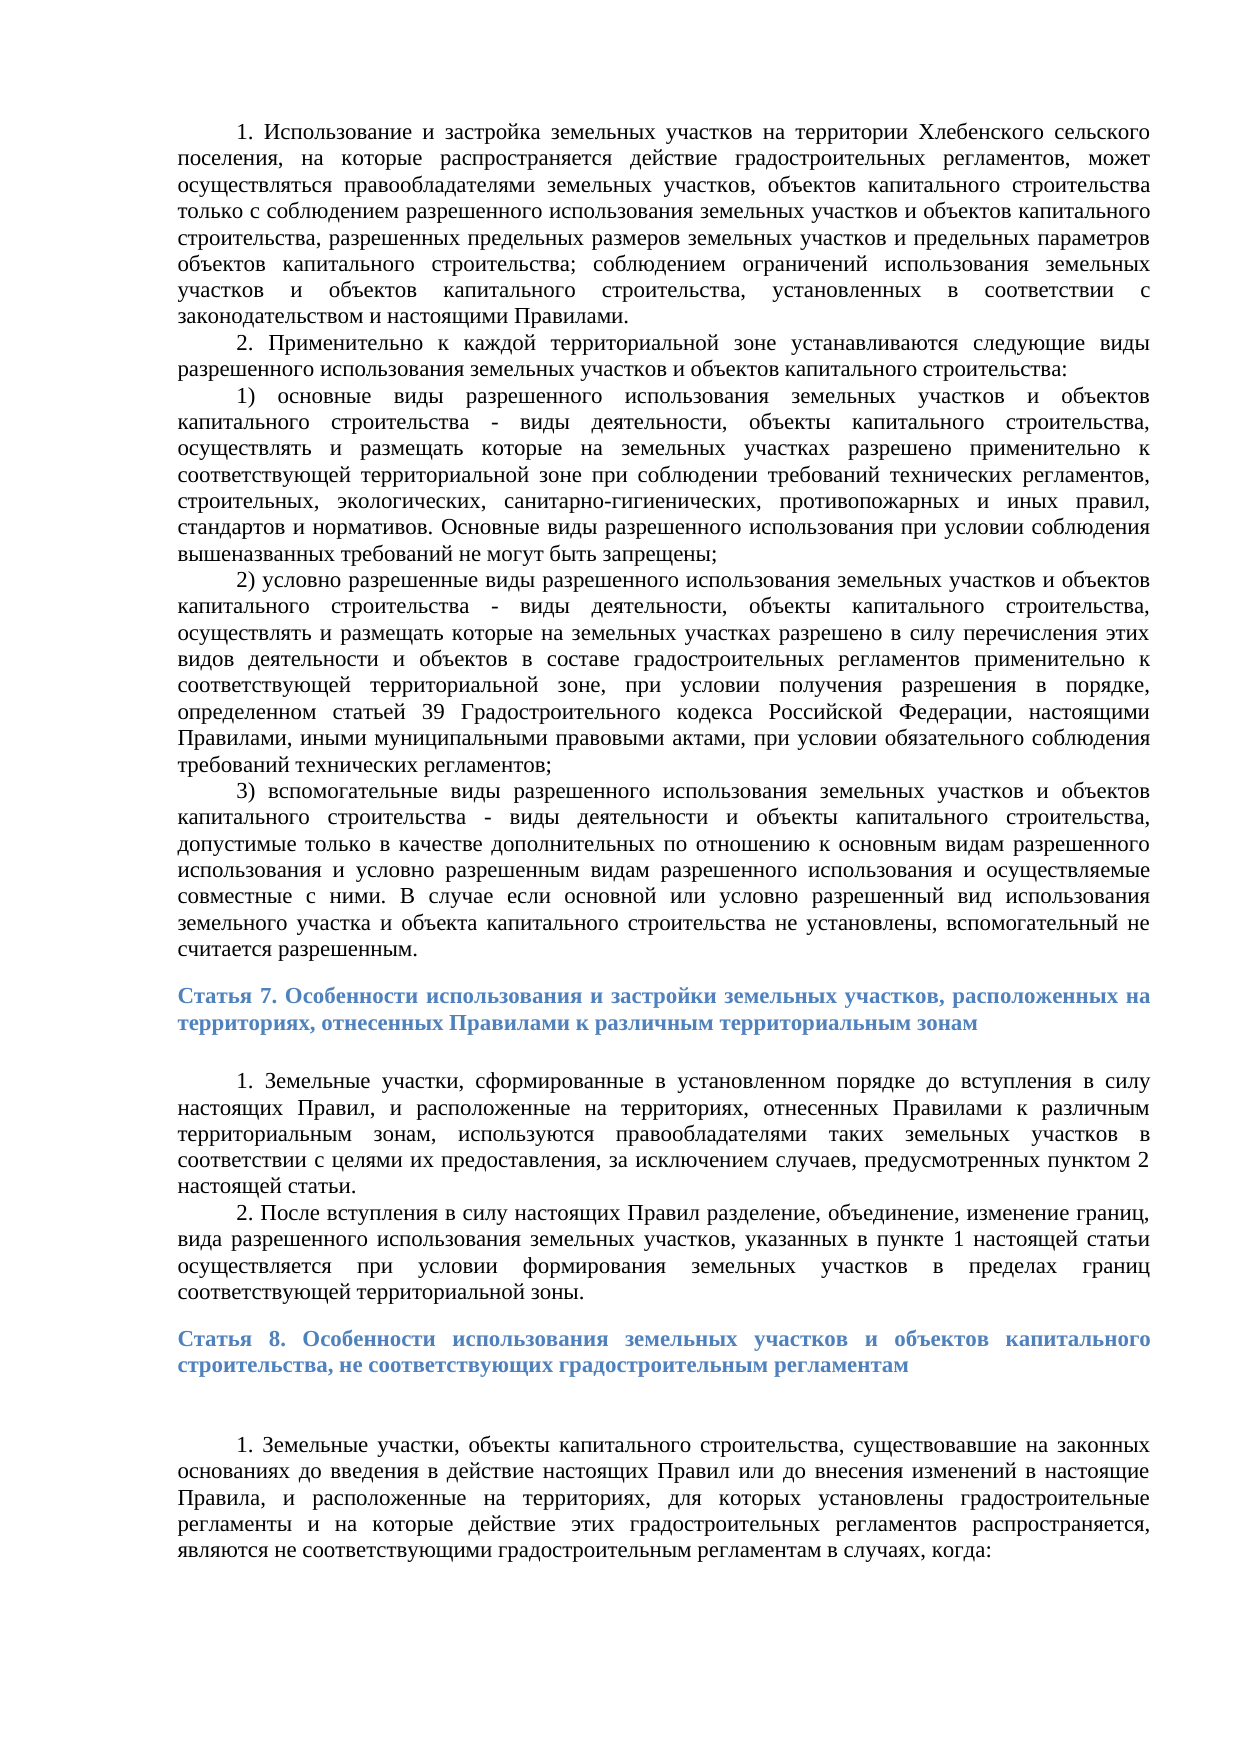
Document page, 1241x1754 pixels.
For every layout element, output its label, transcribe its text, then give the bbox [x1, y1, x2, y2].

text 1. Земельные участки, сформированные в установленном порядке до вступления в силу настоящих Правил, и расположенные на территориях, отнесенных Правилами к различным территориальным зонам, используются правообладателями таких земельных участков в соответствии с целями их предоставления, за исключением случаев, предусмотренных пунктом 2 настоящей статьи. [177, 1067, 1152, 1199]
subtitle Статья 7. Особенности использования и застройки земельных участков, расположенных на территориях, отнесенных Правилами к различным территориальным зонам [177, 982, 1152, 1035]
text 1. Использование и застройка земельных участков на территории Хлебенского сельского поселения, на которые распространяется действие градостроительных регламентов, может осуществляться правообладателями земельных участков, объектов капитального строительства только с соблюдением разрешенного использования земельных участков и объектов капитального строительства, разрешенных предельных размеров земельных участков и предельных параметров объектов капитального строительства; соблюдением ограничений использования земельных участков и объектов капитального строительства, установленных в соответствии с законодательством и настоящими Правилами. [177, 118, 1152, 329]
text 2. После вступления в силу настоящих Правил разделение, объединение, изменение границ, вида разрешенного использования земельных участков, указанных в пункте 1 настоящей статьи осуществляется при условии формирования земельных участков в пределах границ соответствующей территориальной зоны. [177, 1199, 1152, 1304]
subtitle Статья 8. Особенности использования земельных участков и объектов капитального строительства, не соответствующих градостроительным регламентам [177, 1325, 1152, 1378]
text 2) условно разрешенные виды разрешенного использования земельных участков и объектов капитального строительства - виды деятельности, объекты капитального строительства, осуществлять и размещать которые на земельных участках разрешено в силу перечисления этих видов деятельности и объектов в составе градостроительных регламентов применительно к соответствующей территориальной зоне, при условии получения разрешения в порядке, определенном статьей 39 Градостроительного кодекса Российской Федерации, настоящими Правилами, иными муниципальными правовыми актами, при условии обязательного соблюдения требований технических регламентов; [177, 566, 1152, 777]
text 2. Применительно к каждой территориальной зоне устанавливаются следующие виды разрешенного использования земельных участков и объектов капитального строительства: [177, 329, 1152, 382]
text 1) основные виды разрешенного использования земельных участков и объектов капитального строительства - виды деятельности, объекты капитального строительства, осуществлять и размещать которые на земельных участках разрешено применительно к соответствующей территориальной зоне при соблюдении требований технических регламентов, строительных, экологических, санитарно-гигиенических, противопожарных и иных правил, стандартов и нормативов. Основные виды разрешенного использования при условии соблюдения вышеназванных требований не могут быть запрещены; [177, 382, 1152, 566]
text 3) вспомогательные виды разрешенного использования земельных участков и объектов капитального строительства - виды деятельности и объекты капитального строительства, допустимые только в качестве дополнительных по отношению к основным видам разрешенного использования и условно разрешенным видам разрешенного использования и осуществляемые совместные с ними. В случае если основной или условно разрешенный вид использования земельного участка и объекта капитального строительства не установлены, вспомогательный не считается разрешенным. [177, 777, 1152, 961]
text 1. Земельные участки, объекты капитального строительства, существовавшие на законных основаниях до введения в действие настоящих Правил или до внесения изменений в настоящие Правила, и расположенные на территориях, для которых установлены градостроительные регламенты и на которые действие этих градостроительных регламентов распространяется, являются не соответствующими градостроительным регламентам в случаях, когда: [177, 1431, 1152, 1563]
